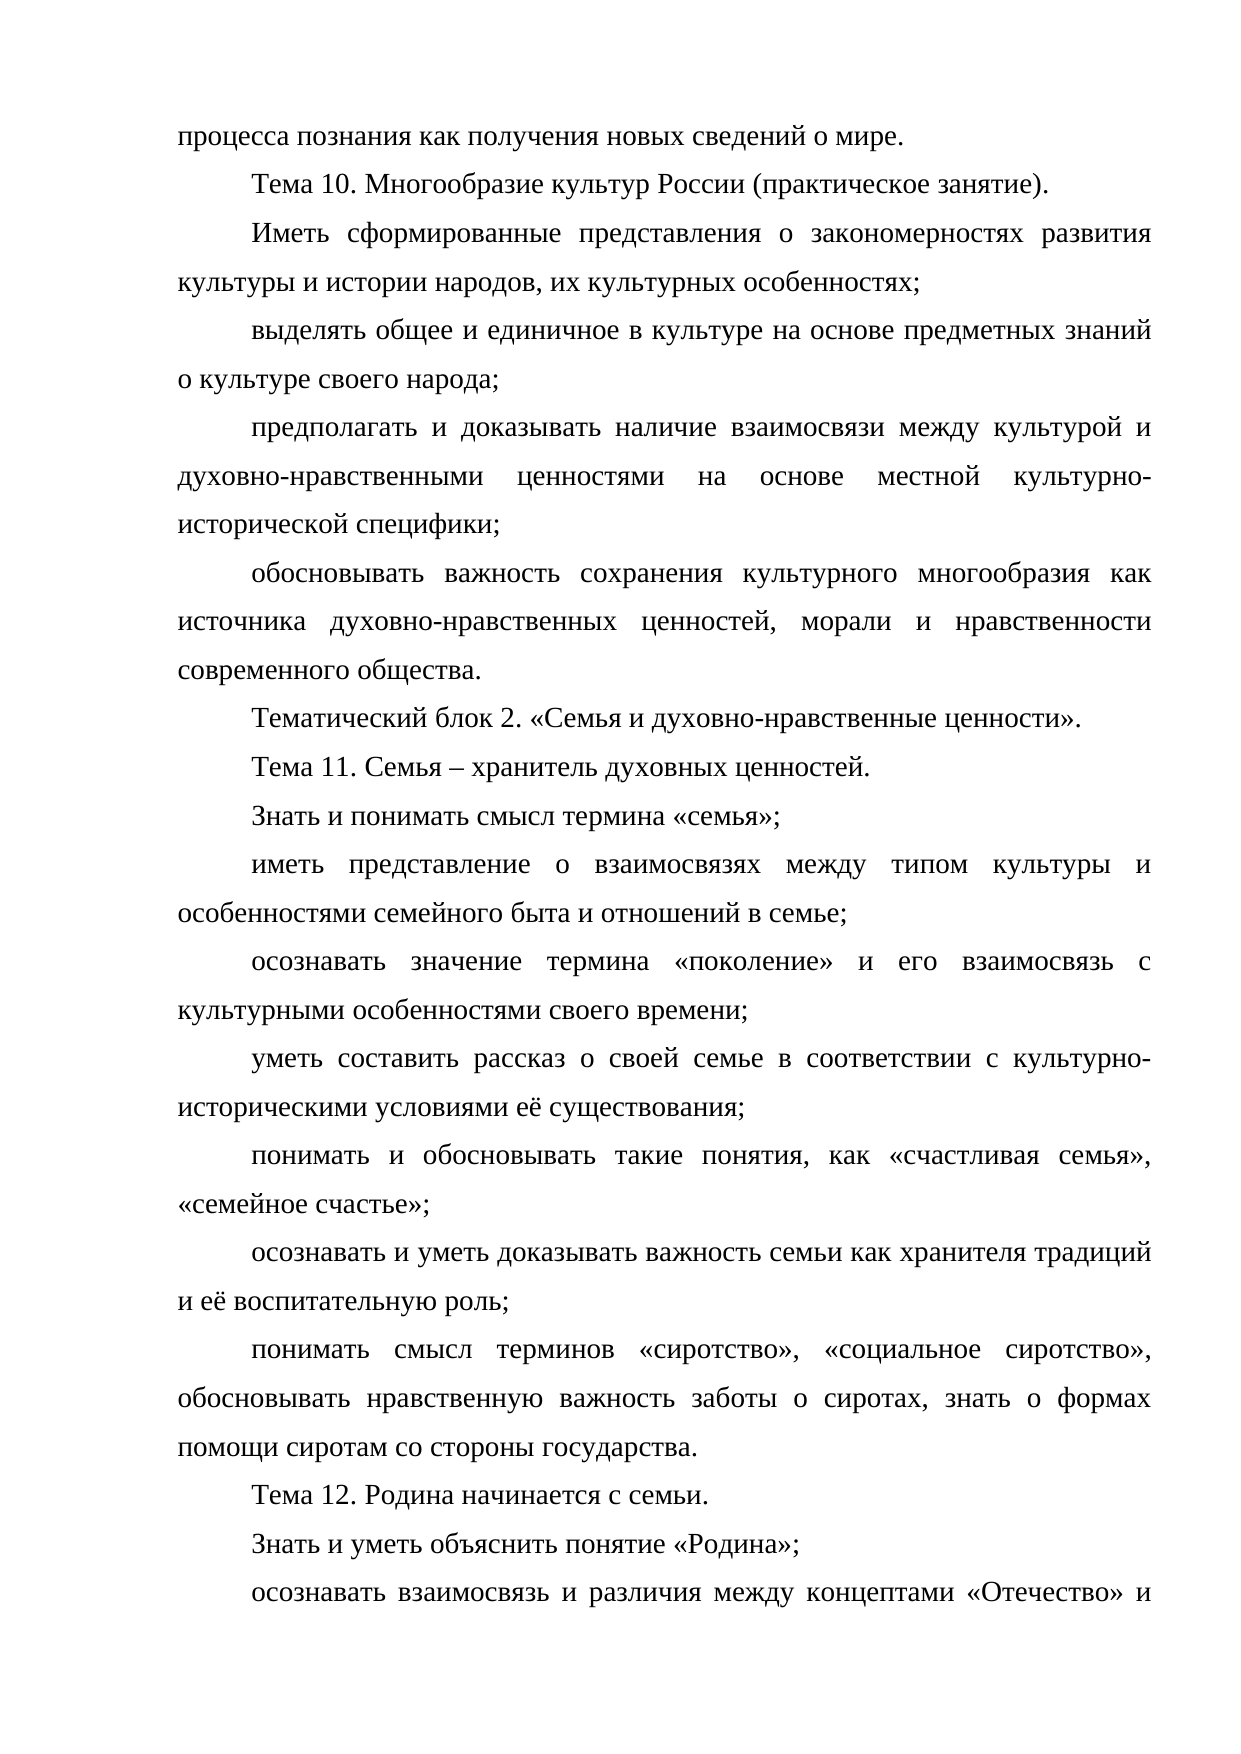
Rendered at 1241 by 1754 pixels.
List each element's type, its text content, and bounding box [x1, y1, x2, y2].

text осознавать значение термина «поколение» и его взаимосвязь с культурными особенностями своего времени; [177, 943, 1152, 1025]
text Иметь сформированные представления о закономерностях развития культуры и истории народов, их культурных особенностях; [177, 215, 1152, 297]
text Тема 10. Многообразие культур России (практическое занятие). [177, 167, 1152, 200]
text уметь составить рассказ о своей семье в соответствии с культурно-историческими условиями её существования; [177, 1040, 1152, 1122]
text обосновывать важность сохранения культурного многообразия как источника духовно-нравственных ценностей, морали и нравственности современного общества. [177, 555, 1152, 686]
text Тема 11. Семья – хранитель духовных ценностей. [177, 749, 1152, 783]
text Знать и понимать смысл термина «семья»; [177, 798, 1152, 831]
text Тема 12. Родина начинается с семьи. [177, 1477, 1152, 1511]
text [177, 118, 1152, 152]
text Тематический блок 2. «Семья и духовно-нравственные ценности». [177, 701, 1152, 734]
text Знать и уметь объяснить понятие «Родина»; [177, 1526, 1152, 1559]
text предполагать и доказывать наличие взаимосвязи между культурой и духовно-нравственными ценностями на основе местной культурно-исторической специфики; [177, 409, 1152, 540]
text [177, 1574, 1152, 1608]
text иметь представление о взаимосвязях между типом культуры и особенностями семейного быта и отношений в семье; [177, 846, 1152, 928]
text понимать и обосновывать такие понятия, как «счастливая семья», «семейное счастье»; [177, 1137, 1152, 1219]
text понимать смысл терминов «сиротство», «социальное сиротство», обосновывать нравственную важность заботы о сиротах, знать о формах помощи сиротам со стороны государства. [177, 1332, 1152, 1462]
text выделять общее и единичное в культуре на основе предметных знаний о культуре своего народа; [177, 312, 1152, 394]
text осознавать и уметь доказывать важность семьи как хранителя традиций и её воспитательную роль; [177, 1234, 1152, 1317]
